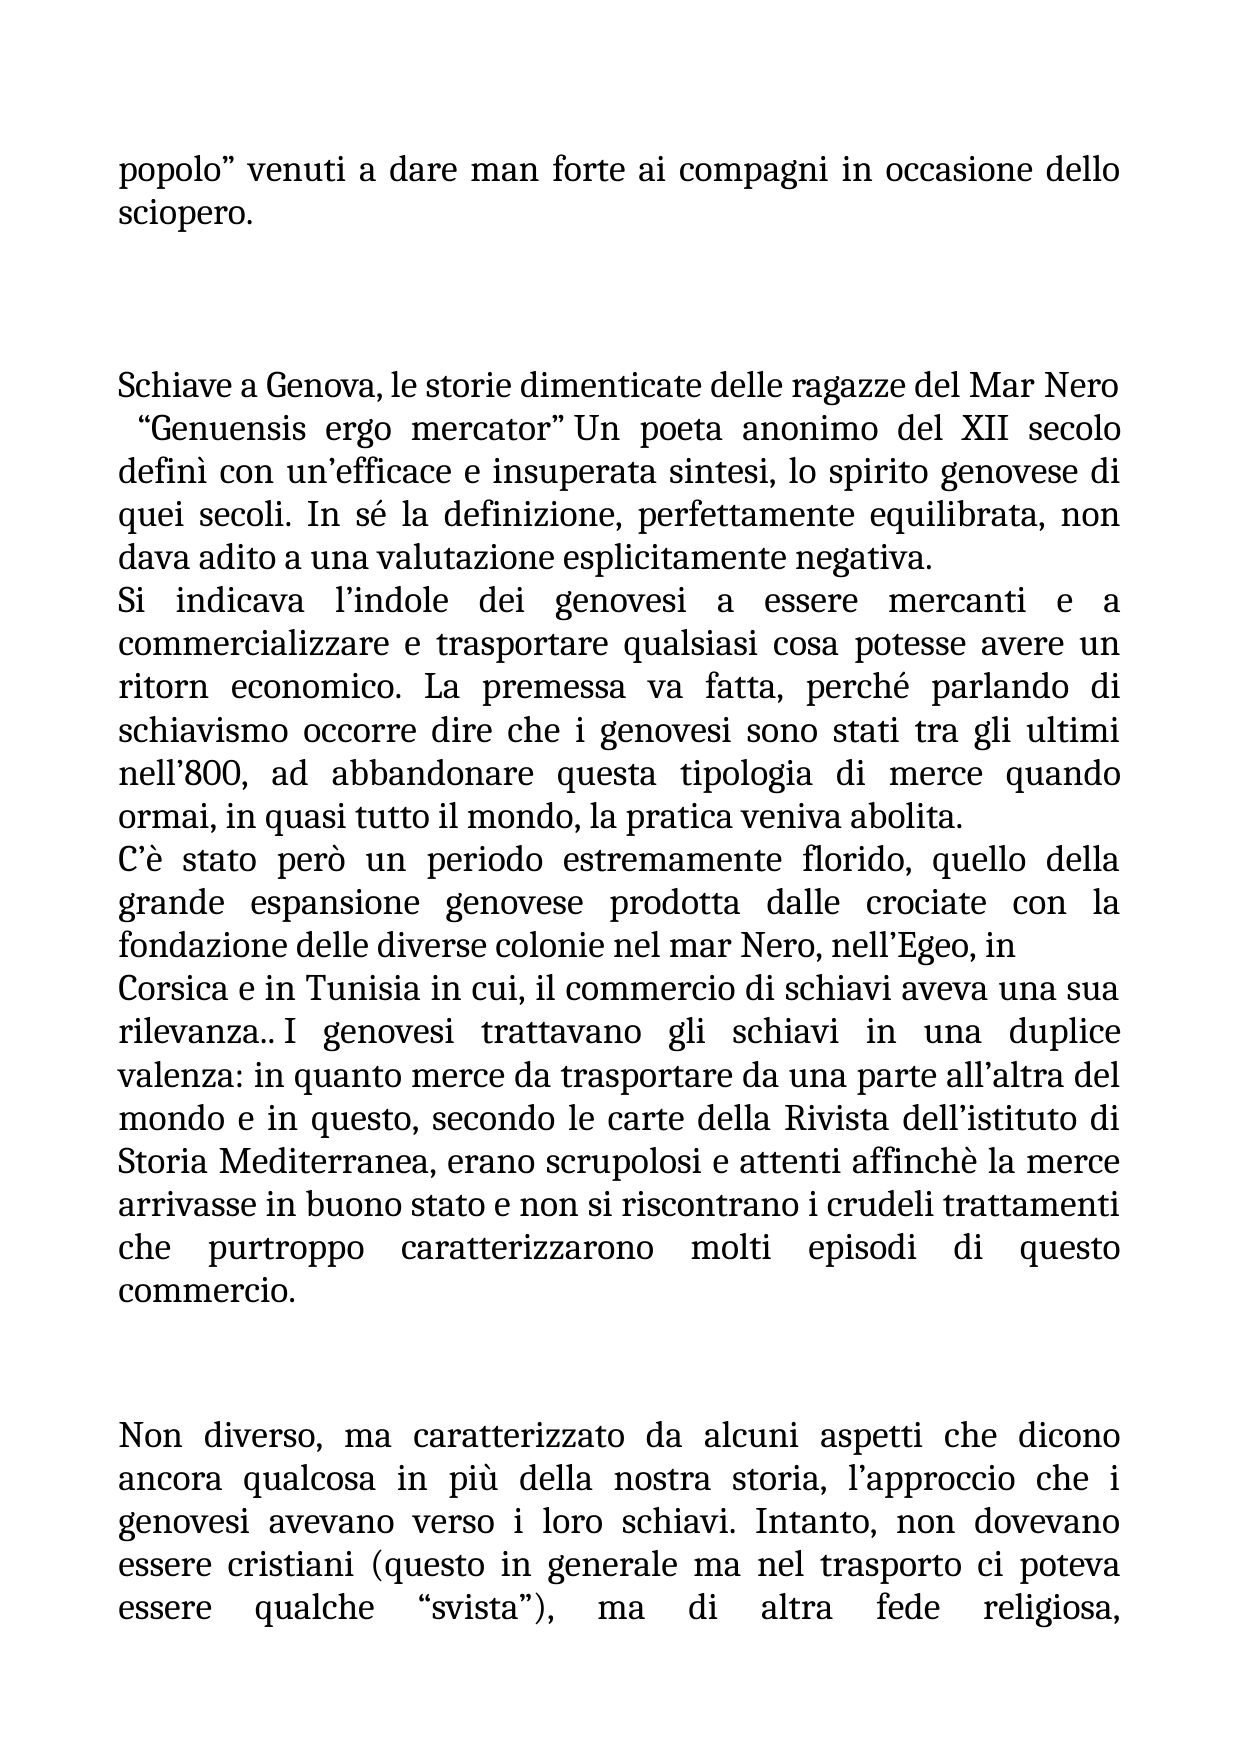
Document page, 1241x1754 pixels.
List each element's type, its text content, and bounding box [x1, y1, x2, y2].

text Si indicava l’indole dei genovesi a essere mercanti e a commercializzare e trasportare qualsiasi cosa potesse avere un ritorn economico. La premessa va fatta, perché parlando di schiavismo occorre dire che i genovesi sono stati tra gli ultimi nell’800, ad abbandonare questa tipologia di merce quando ormai, in quasi tutto il mondo, la pratica veniva abolita. [118, 579, 1122, 838]
subtitle Schiave a Genova, le storie dimenticate delle ragazze del Mar Nero [118, 363, 1122, 406]
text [118, 1413, 1122, 1629]
text Corsica e in Tunisia in cui, il commercio di schiavi aveva una sua rilevanza.. I genovesi trattavano gli schiavi in una duplice valenza: in quanto merce da trasportare da una parte all’altra del mondo e in questo, secondo le carte della Rivista dell’istituto di Storia Mediterranea, erano scrupolosi e attenti affinchè la merce arrivasse in buono stato e non si riscontrano i crudeli trattamenti che purtroppo caratterizzarono molti episodi di questo commercio. [118, 967, 1122, 1312]
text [118, 148, 1122, 234]
text C’è stato però un periodo estremamente florido, quello della grande espansione genovese prodotta dalle crociate con la fondazione delle diverse colonie nel mar Nero, nell’Egeo, in [118, 838, 1122, 967]
text “Genuensis ergo mercator” Un poeta anonimo del XII secolo definì con un’efficace e insuperata sintesi, lo spirito genovese di quei secoli. In sé la definizione, perfettamente equilibrata, non dava adito a una valutazione esplicitamente negativa. [118, 406, 1122, 579]
